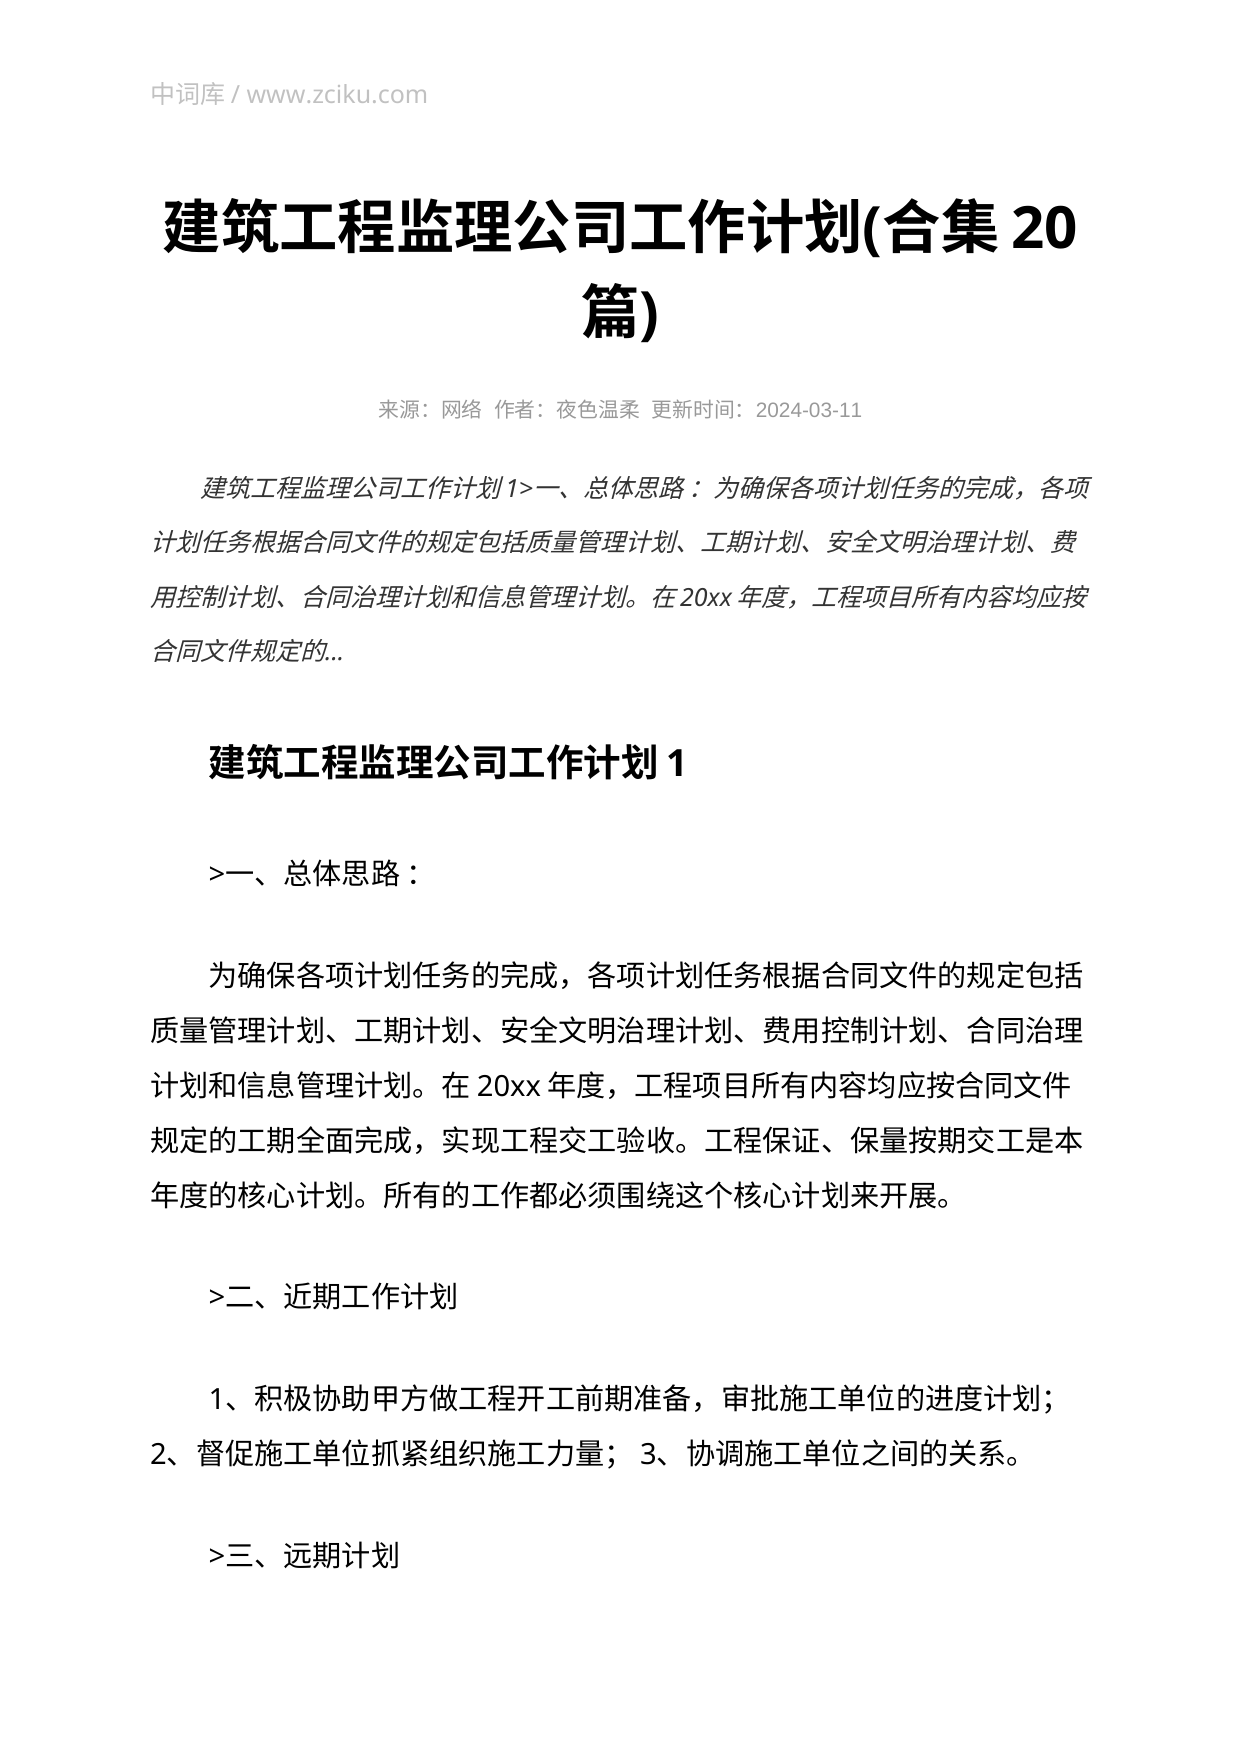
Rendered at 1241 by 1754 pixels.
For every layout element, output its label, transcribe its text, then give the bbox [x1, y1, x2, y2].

text >三、远期计划 [150, 1533, 1090, 1575]
text >二、近期工作计划 [150, 1274, 1090, 1316]
text 为确保各项计划任务的完成，各项计划任务根据合同文件的规定包括质量管理计划、工期计划、安全文明治理计划、费用控制计划、合同治理计划和信息管理计划。在20xx年度，工程项目所有内容均应按合同文件规定的工期全面完成，实现工程交工验收。工程保证、保量按期交工是本年度的核心计划。所有的工作都必须围绕这个核心计划来开展。 [150, 952, 1090, 1214]
text >一、总体思路 ： [150, 851, 1090, 893]
text 1、积极协助甲方做工程开工前期准备，审批施工单位的进度计划； 2、督促施工单位抓紧组织施工力量； 3、协调施工单位之间的关系。 [150, 1376, 1090, 1473]
text 建筑工程监理公司工作计划1>一、总体思路 ：为确保各项计划任务的完成，各项计划任务根据合同文件的规定包括质量管理计划、工期计划、安全文明治理计划、费用控制计划、合同治理计划和信息管理计划。在20xx年度，工程项目所有内容均应按合同文件规定的... [150, 468, 1090, 668]
subtitle 建筑工程监理公司工作计划(合集20篇) [150, 181, 1090, 351]
text 建筑工程监理公司工作计划1 [150, 733, 1090, 787]
text 来源：网络 作者：夜色温柔 更新时间：2024-03-11 [150, 398, 1090, 422]
